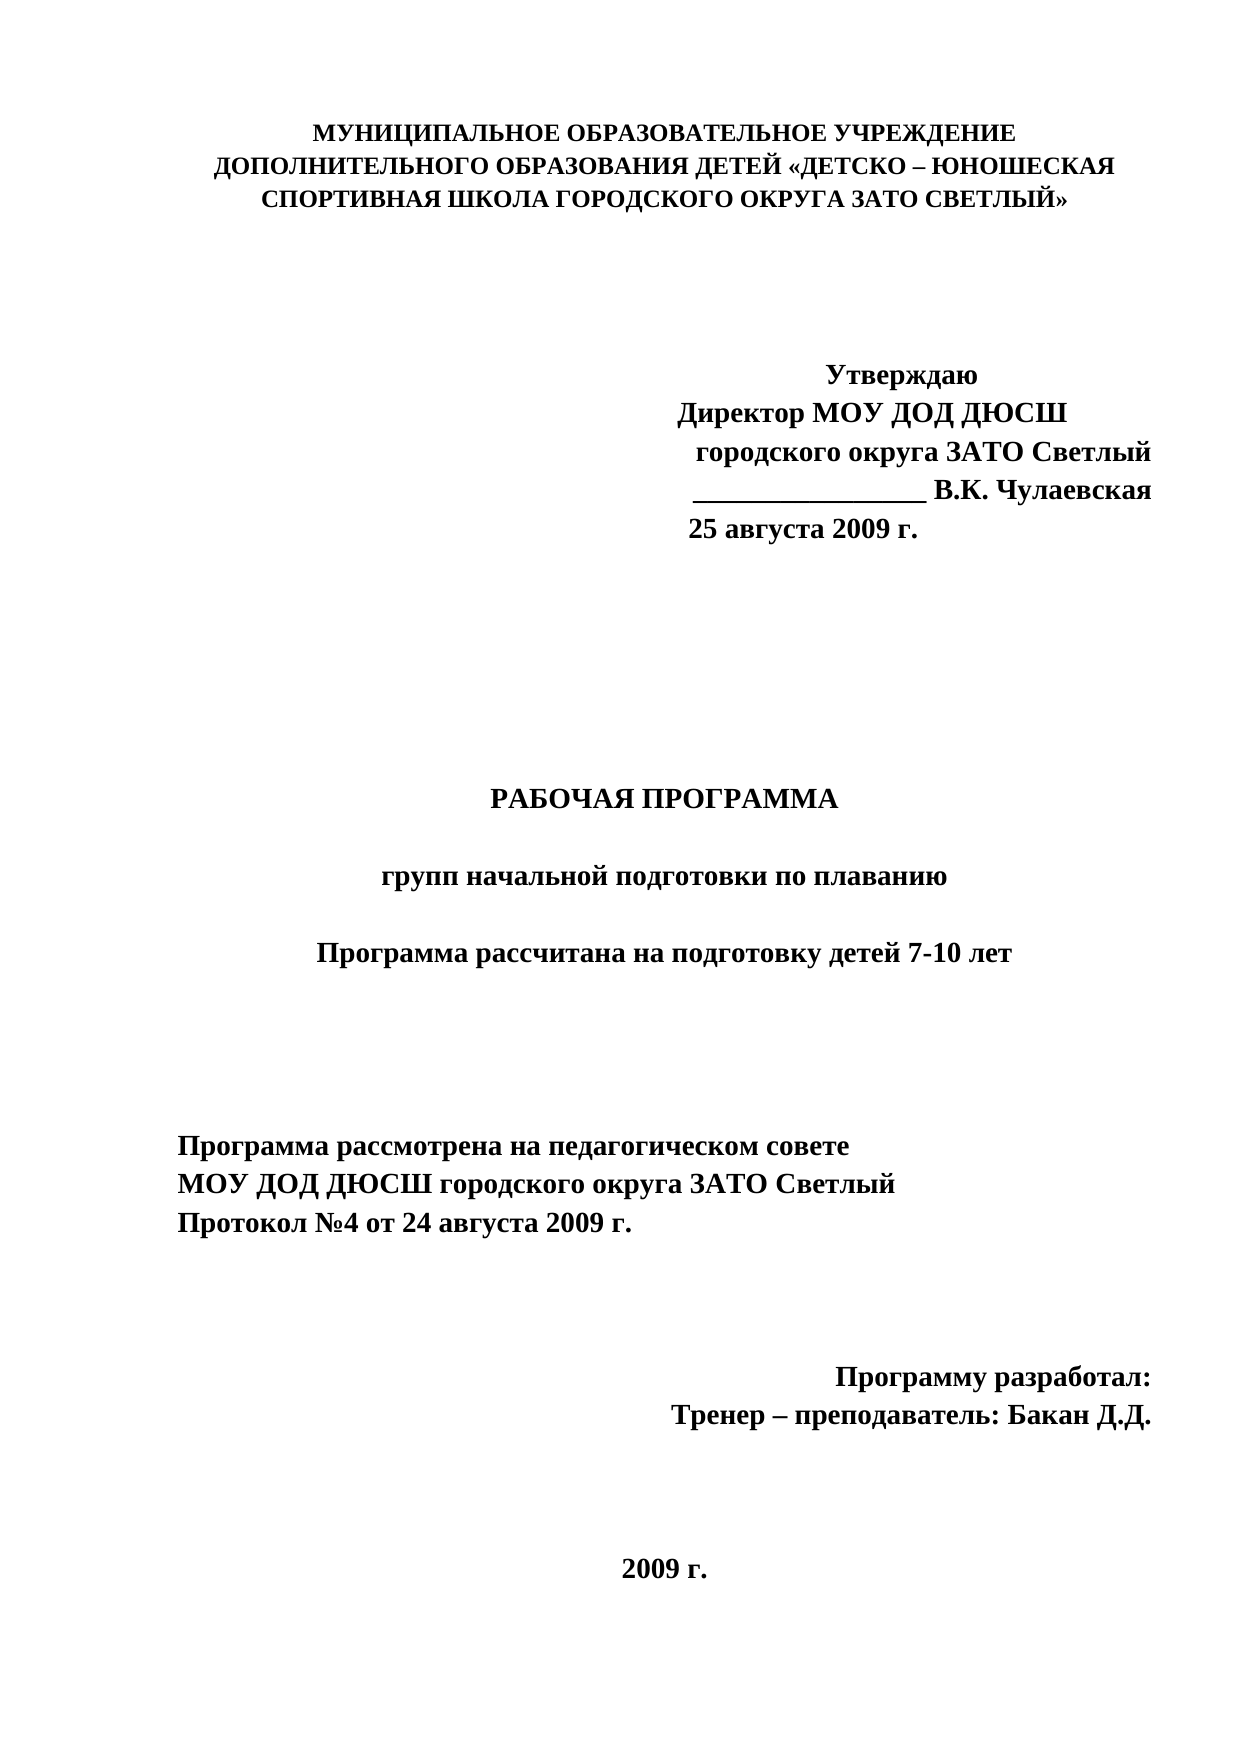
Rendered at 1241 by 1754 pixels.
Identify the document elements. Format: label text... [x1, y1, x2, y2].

text Программа рассчитана на подготовку детей 7-10 лет [177, 935, 1152, 968]
text Утверждаю [177, 357, 1152, 390]
text Программа рассмотрена на педагогическом совете [177, 1128, 1152, 1161]
text Директор МОУ ДОД ДЮСШ [177, 395, 1152, 429]
text МОУ ДОД ДЮСШ городского округа ЗАТО Светлый [177, 1166, 1152, 1200]
text ________________ В.К. Чулаевская [177, 472, 1152, 506]
text МУНИЦИПАЛЬНОЕ ОБРАЗОВАТЕЛЬНОЕ УЧРЕЖДЕНИЕ ДОПОЛНИТЕЛЬНОГО ОБРАЗОВАНИЯ ДЕТЕЙ «ДЕТСКО – ЮНОШЕСКАЯ СПОРТИВНАЯ ШКОЛА ГОРОДСКОГО ОКРУГА ЗАТО СВЕТЛЫЙ» [177, 118, 1152, 213]
text городского округа ЗАТО Светлый [177, 434, 1152, 467]
text Протокол №4 от 24 августа 2009 г. [177, 1205, 1152, 1238]
text 25 августа 2009 г. [177, 511, 1152, 544]
text Программу разработал: [177, 1359, 1152, 1392]
text 2009 г. [177, 1552, 1152, 1585]
text РАБОЧАЯ ПРОГРАММА [177, 781, 1152, 814]
text групп начальной подготовки по плаванию [177, 858, 1152, 891]
text Тренер – преподаватель: Бакан Д.Д. [177, 1397, 1152, 1431]
